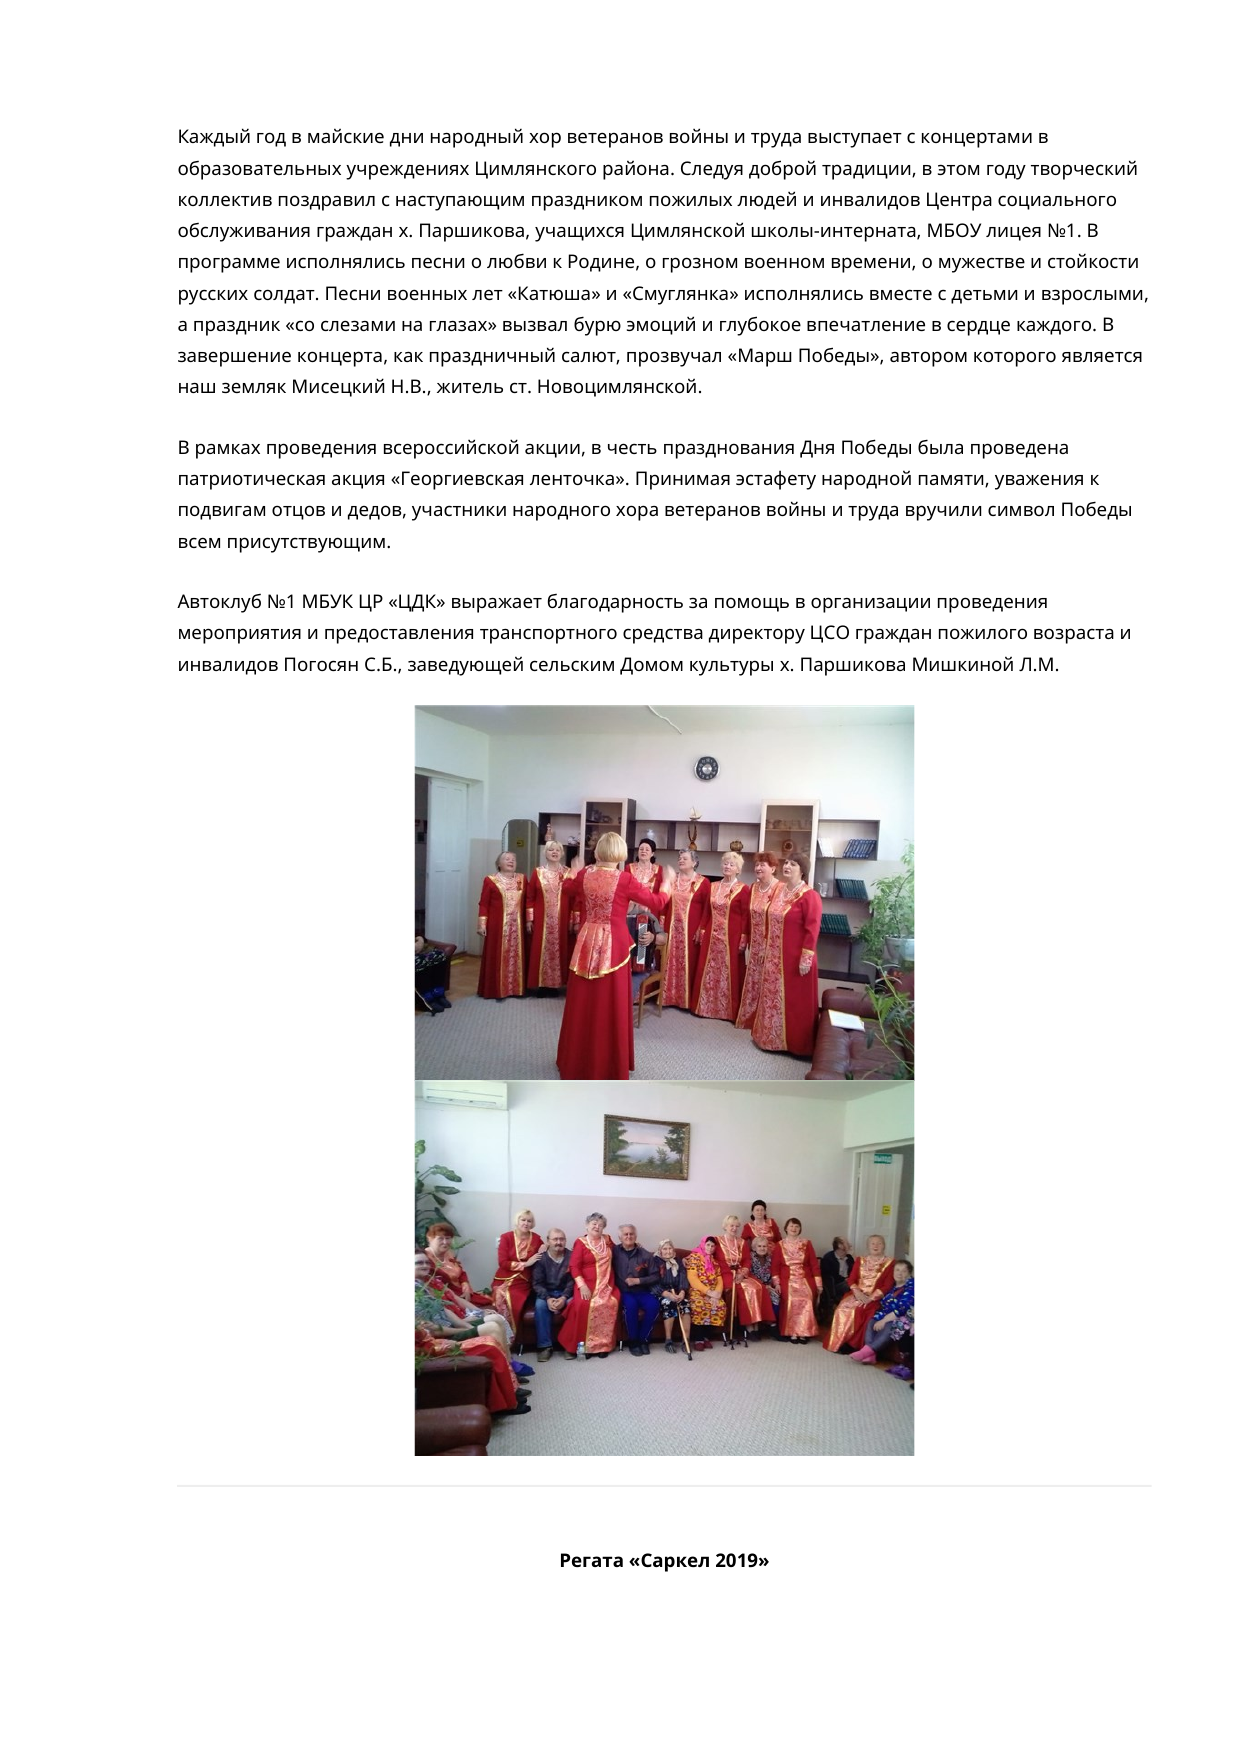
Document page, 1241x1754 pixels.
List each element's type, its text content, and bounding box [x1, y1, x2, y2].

picture [414, 705, 915, 1456]
text Автоклуб №1 МБУК ЦР «ЦДК» выражает благодарность за помощь в организации проведения мероприятия и предоставления транспортного средства директору ЦСО граждан пожилого возраста и инвалидов Погосян С.Б., заведующей сельским Домом культуры х. Паршикова Мишкиной Л.М. [177, 583, 1152, 676]
text Каждый год в майские дни народный хор ветеранов войны и труда выступает с концертами в образовательных учреждениях Цимлянского района. Следуя доброй традиции, в этом году творческий коллектив поздравил с наступающим праздником пожилых людей и инвалидов Центра социального обслуживания граждан х. Паршикова, учащихся Цимлянской школы-интерната, МБОУ лицея №1. В программе исполнялись песни о любви к Родине, о грозном военном времени, о мужестве и стойкости русских солдат. Песни военных лет «Катюша» и «Смуглянка» исполнялись вместе с детьми и взрослыми, а праздник «со слезами на глазах» вызвал бурю эмоций и глубокое впечатление в сердце каждого. В завершение концерта, как праздничный салют, прозвучал «Марш Победы», автором которого является наш земляк Мисецкий Н.В., житель ст. Новоцимлянской. [177, 118, 1152, 399]
text В рамках проведения всероссийской акции, в честь празднования Дня Победы была проведена патриотическая акция «Георгиевская ленточка». Принимая эстафету народной памяти, уважения к подвигам отцов и дедов, участники народного хора ветеранов войны и труда вручили символ Победы всем присутствующим. [177, 428, 1152, 553]
text Регата «Саркел 2019» [177, 1542, 1152, 1573]
